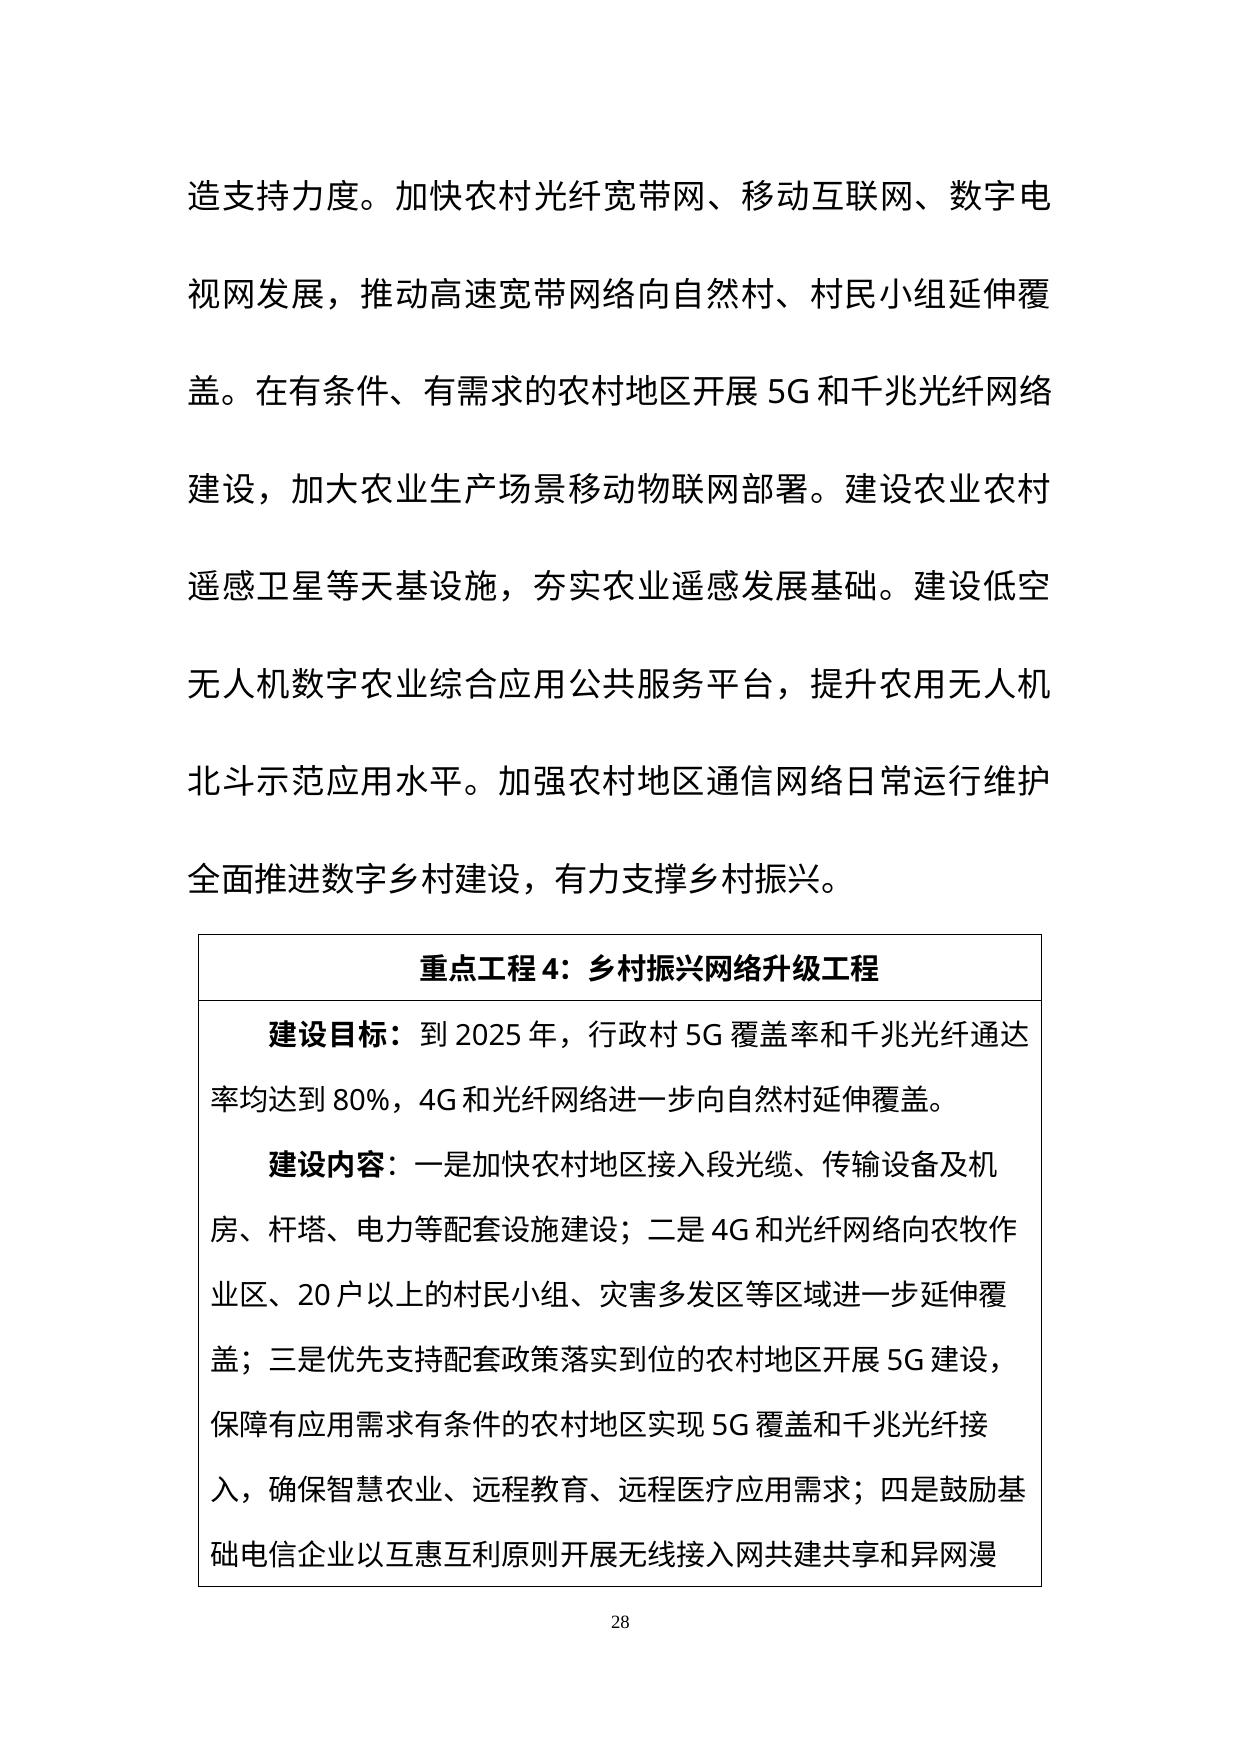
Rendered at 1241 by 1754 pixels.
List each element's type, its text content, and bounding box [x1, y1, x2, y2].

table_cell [199, 1001, 1041, 1586]
table_header 重点工程4：乡村振兴网络升级工程 [199, 935, 1041, 999]
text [187, 162, 1053, 909]
